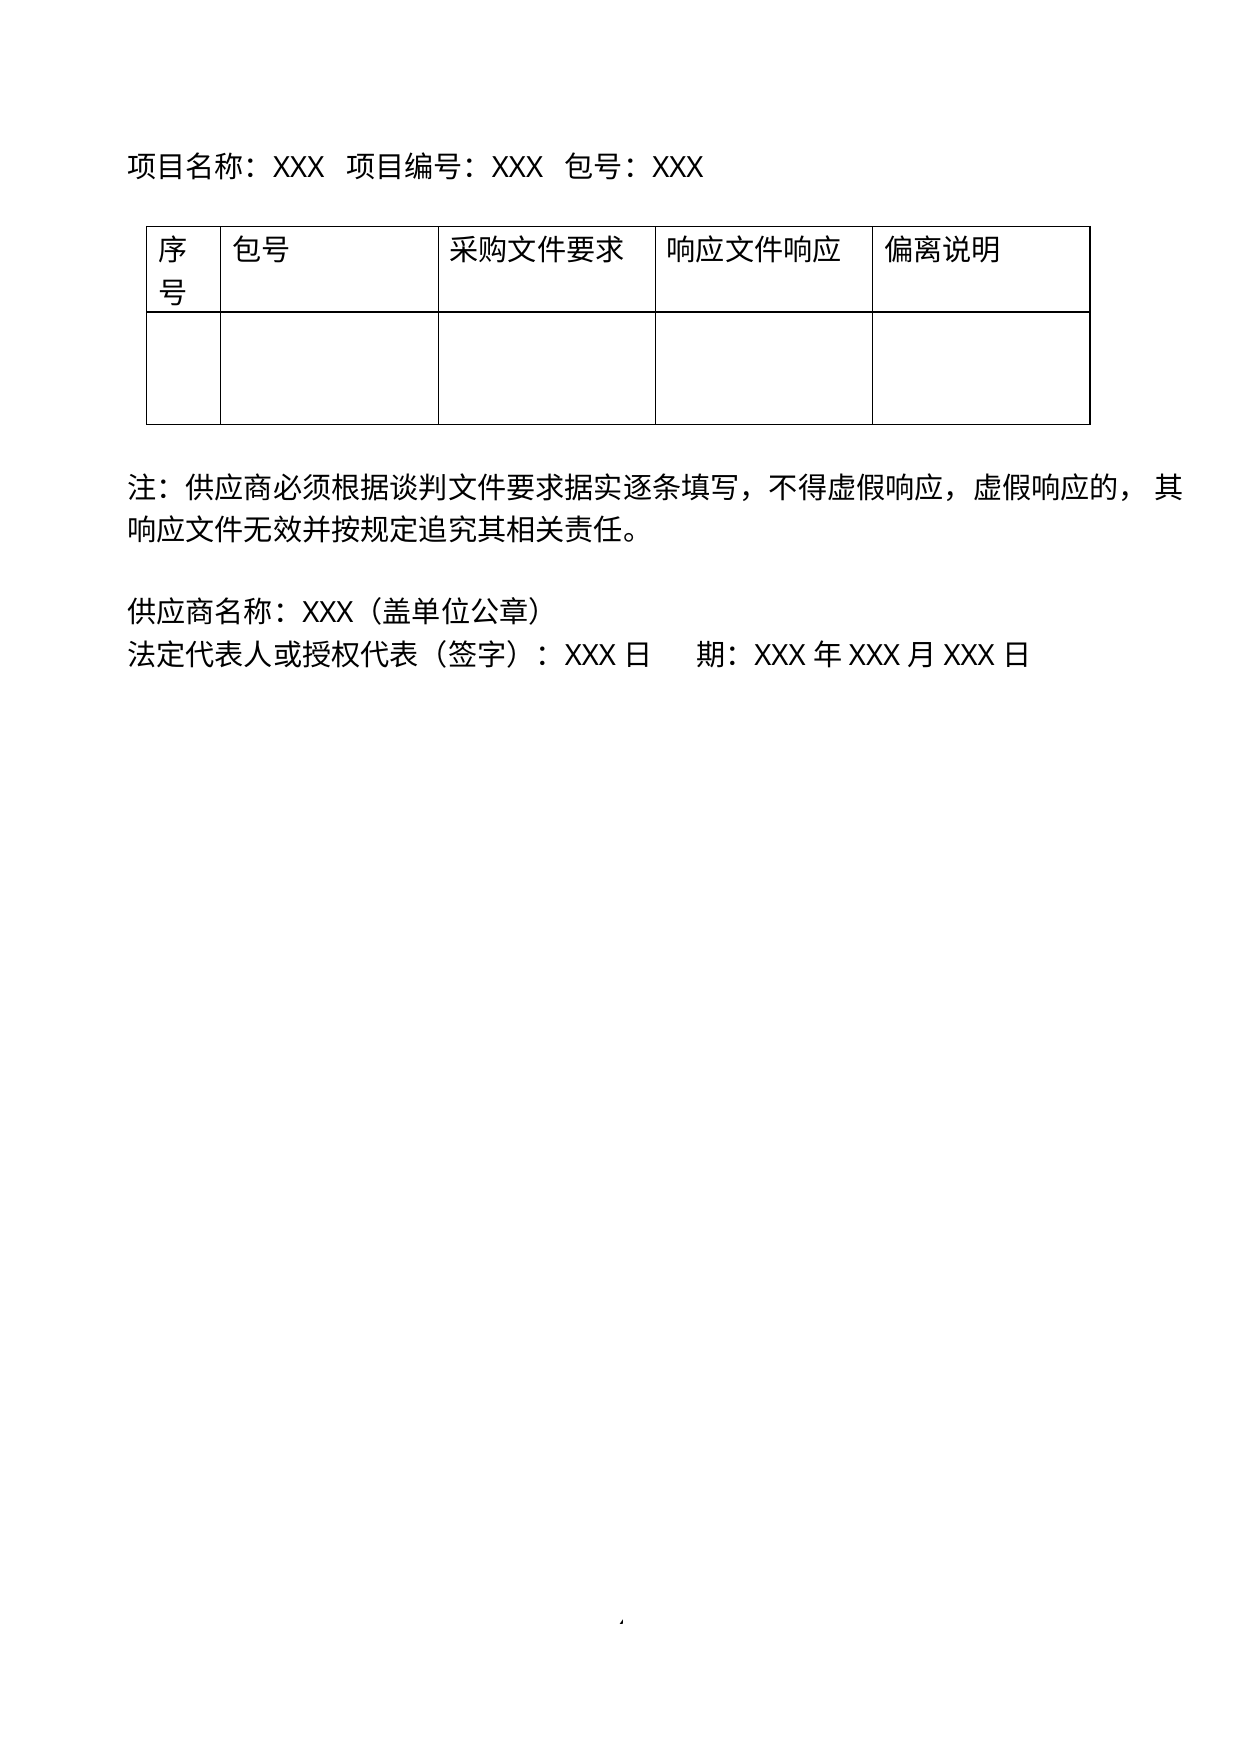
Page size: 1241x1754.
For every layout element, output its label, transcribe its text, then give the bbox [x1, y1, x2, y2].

text 项目名称：XXX 项目编号：XXX 包号：XXX [127, 144, 1198, 186]
text 注：供应商必须根据谈判文件要求据实逐条填写，不得虚假响应，虚假响应的， 其响应文件无效并按规定追究其相关责任。 [127, 465, 1198, 549]
table_cell [656, 313, 872, 424]
table_header 包号 [221, 227, 438, 311]
text 供应商名称：XXX（盖单位公章） [127, 589, 1198, 631]
table_cell [439, 313, 655, 424]
table_header 偏离说明 [873, 227, 1089, 311]
table_cell [221, 313, 438, 424]
table_cell [873, 313, 1089, 424]
table_header 序号 [147, 227, 220, 311]
table_header 采购文件要求 [439, 227, 655, 311]
text 法定代表人或授权代表（签字）：XXX 日 期：XXX 年 XXX 月 XXX 日 [127, 631, 1198, 674]
table_header 响应文件响应 [656, 227, 872, 311]
table_cell [147, 313, 220, 424]
